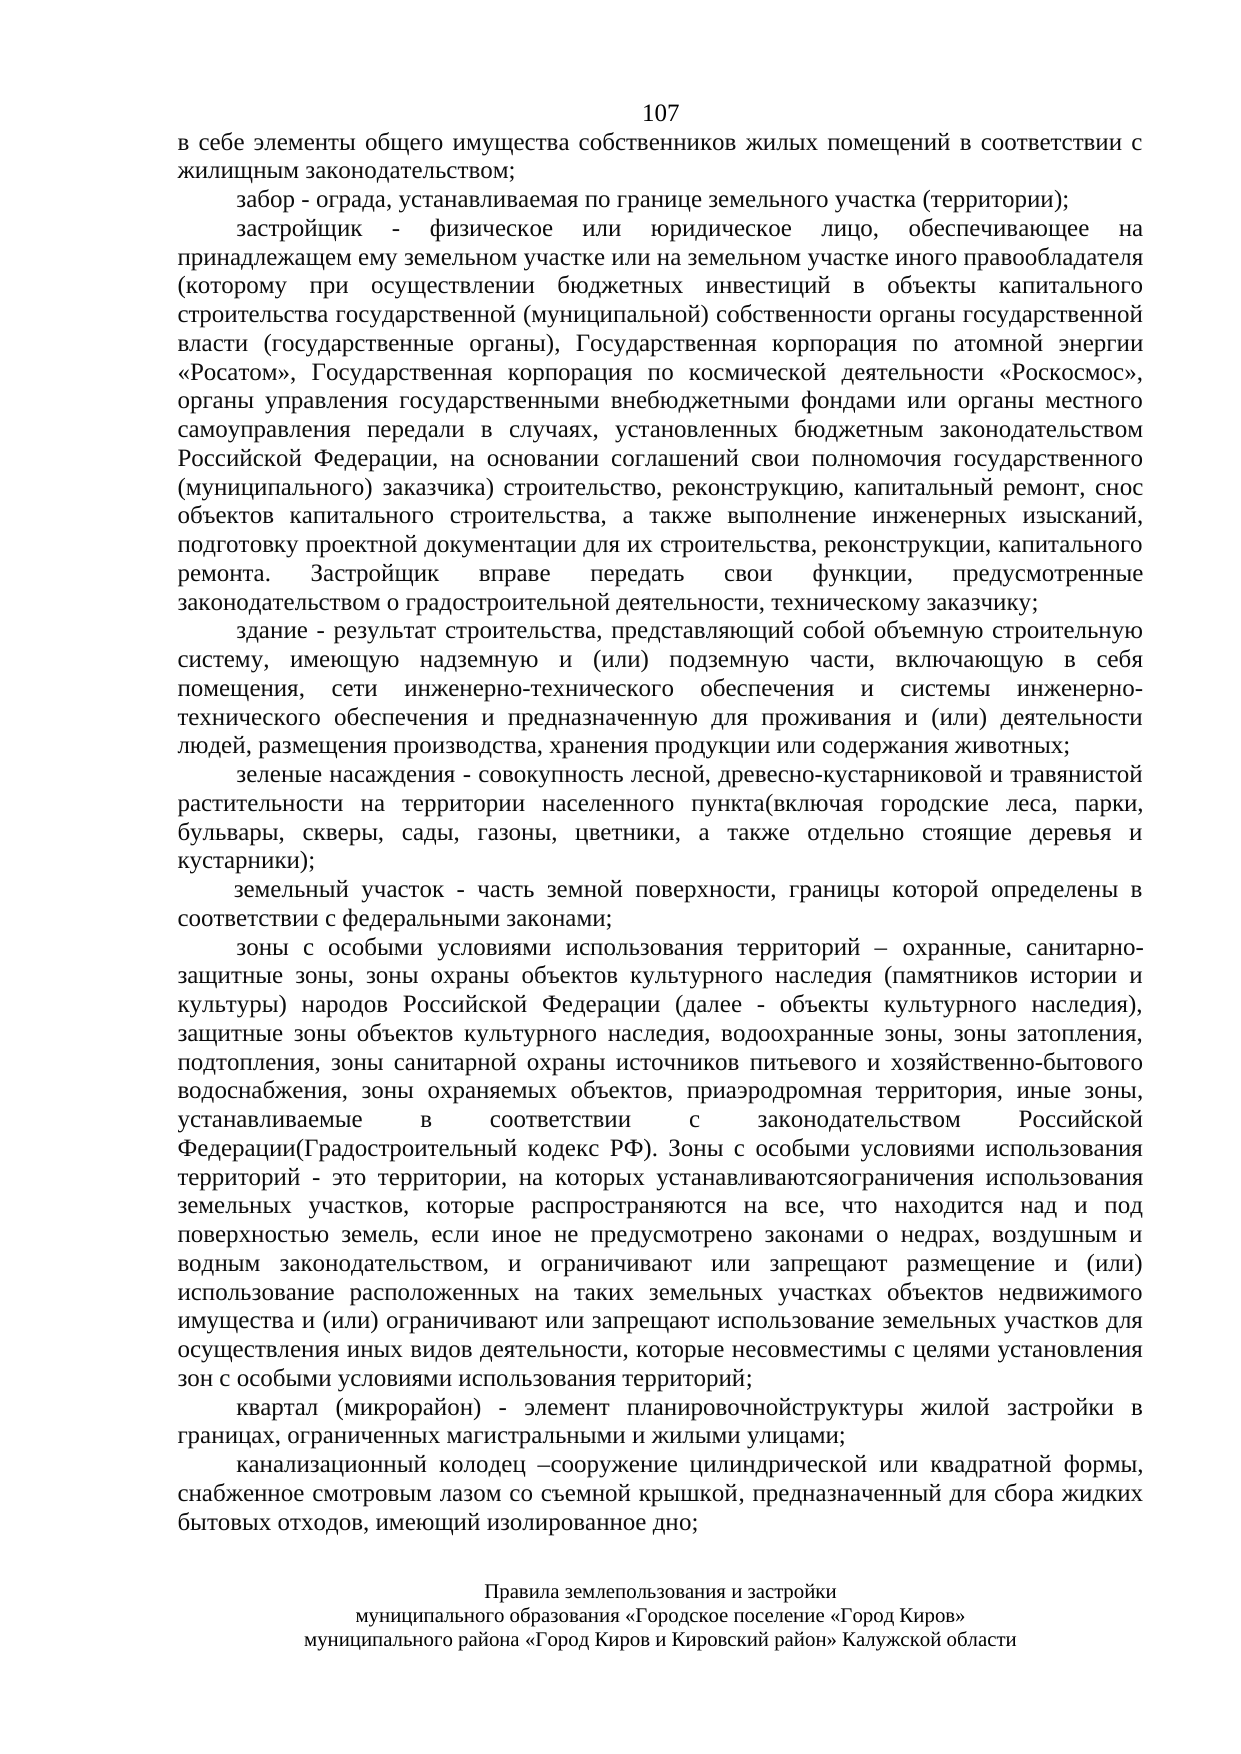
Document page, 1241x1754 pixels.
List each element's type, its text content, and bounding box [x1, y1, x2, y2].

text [177, 127, 1144, 184]
text забор - ограда, устанавливаемая по границе земельного участка (территории); [177, 184, 1144, 213]
text земельный участок - часть земной поверхности, границы которой определены в соответствии с федеральными законами; [177, 874, 1144, 932]
text здание - результат строительства, представляющий собой объемную строительную систему, имеющую надземную и (или) подземную части, включающую в себя помещения, сети инженерно-технического обеспечения и системы инженерно-технического обеспечения и предназначенную для проживания и (или) деятельности людей, размещения производства, хранения продукции или содержания животных; [177, 615, 1144, 759]
text зеленые насаждения - совокупность лесной, древесно-кустарниковой и травянистой растительности на территории населенного пункта(включая городские леса, парки, бульвары, скверы, сады, газоны, цветники, а также отдельно стоящие деревья и кустарники); [177, 759, 1144, 874]
text квартал (микрорайон) - элемент планировочнойструктуры жилой застройки в границах, ограниченных магистральными и жилыми улицами; [177, 1392, 1144, 1449]
text застройщик - физическое или юридическое лицо, обеспечивающее на принадлежащем ему земельном участке или на земельном участке иного правообладателя (которому при осуществлении бюджетных инвестиций в объекты капитального строительства государственной (муниципальной) собственности органы государственной власти (государственные органы), Государственная корпорация по атомной энергии «Росатом», Государственная корпорация по космической деятельности «Роскосмос», органы управления государственными внебюджетными фондами или органы местного самоуправления передали в случаях, установленных бюджетным законодательством Российской Федерации, на основании соглашений свои полномочия государственного (муниципального) заказчика) строительство, реконструкцию, капитальный ремонт, снос объектов капитального строительства, а также выполнение инженерных изысканий, подготовку проектной документации для их строительства, реконструкции, капитального ремонта. Застройщик вправе передать свои функции, предусмотренные законодательством о градостроительной деятельности, техническому заказчику; [177, 213, 1144, 615]
text канализационный колодец –сооружение цилиндрической или квадратной формы, снабженное смотровым лазом со съемной крышкой, предназначенный для сбора жидких бытовых отходов, имеющий изолированное дно; [177, 1449, 1144, 1535]
text зоны с особыми условиями использования территорий – охранные, санитарно-защитные зоны, зоны охраны объектов культурного наследия (памятников истории и культуры) народов Российской Федерации (далее - объекты культурного наследия), защитные зоны объектов культурного наследия, водоохранные зоны, зоны затопления, подтопления, зоны санитарной охраны источников питьевого и хозяйственно-бытового водоснабжения, зоны охраняемых объектов, приаэродромная территория, иные зоны, устанавливаемые в соответствии с законодательством Российской Федерации(Градостроительный кодекс РФ). Зоны с особыми условиями использования территорий - это территории, на которых устанавливаютсяограничения использования земельных участков, которые распространяются на все, что находится над и под поверхностью земель, если иное не предусмотрено законами о недрах, воздушным и водным законодательством, и ограничивают или запрещают размещение и (или) использование расположенных на таких земельных участках объектов недвижимого имущества и (или) ограничивают или запрещают использование земельных участков для осуществления иных видов деятельности, которые несовместимы с целями установления зон с особыми условиями использования территорий; [177, 932, 1144, 1392]
